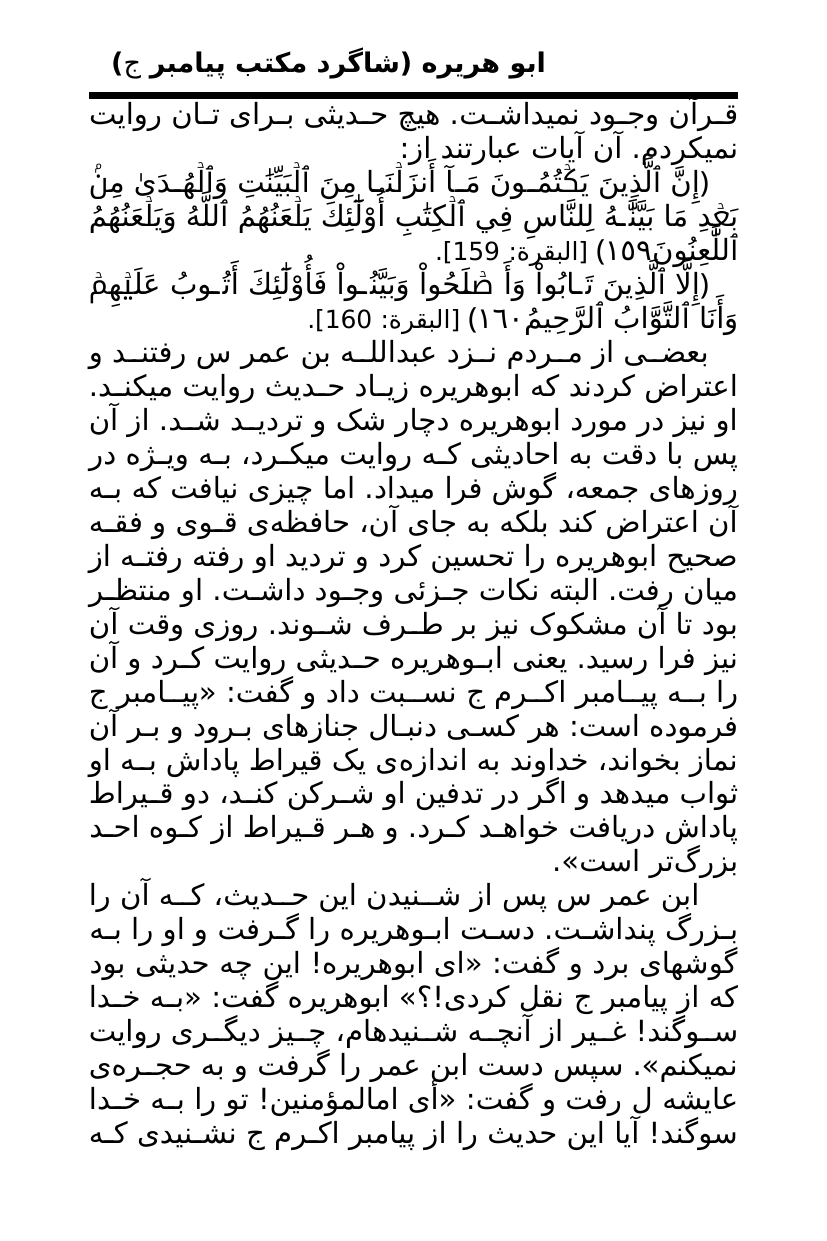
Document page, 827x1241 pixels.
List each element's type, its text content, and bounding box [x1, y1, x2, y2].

text ﴿إِلَّا ٱلَّذِينَ تَابُواْ وَأَصۡلَحُواْ وَبَيَّنُواْ فَأُوْلَٰٓئِكَ أَتُوبُ عَلَيۡهِمۡ وَأَنَا ٱلتَّوَّابُ ٱلرَّحِيمُ١٦٠﴾ [البقرة: 160]. [89, 267, 738, 335]
text بعضی از مردم نزد عبدالله بن عمر س رفتند و اعتراض کردند که ابوهریره زیاد حدیث روایت می‎کند. او نیز در مورد ابوهریره دچار شک و تردید شد. از آن پس با دقت به احادیثی که روایت می‎کرد، به ویژه در روزهای جمعه، گوش فرا می‎داد. اما چیزی نیافت که به آن اعتراض کند بلکه به جای آن، حافظه‌ی قوی و فقه صحیح ابوهریره را تحسین کرد و تردید او رفته رفته از میان رفت. البته نکات جزئی وجود داشت. او منتظر بود تا آن مشکوک نیز بر طرف شوند. روزی وقت آن نیز فرا رسید. یعنی ابوهریره حدیثی روایت کرد و آن را به پیامبر اکرم ج نسبت داد و گفت: «پیامبر ج فرموده است: هر کسی دنبال جنازه‎ای برود و بر آن نماز بخواند، خداوند به اندازه‌ی یک قیراط پاداش به او ثواب می‎دهد و اگر در تدفین او شرکن کند، دو قیراط پاداش دریافت خواهد کرد. و هر قیراط از کوه احد بزرگ‌تر است». [89, 335, 738, 879]
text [89, 879, 738, 1150]
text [89, 98, 738, 166]
text ﴿إِنَّ ٱلَّذِينَ يَكۡتُمُونَ مَآ أَنزَلۡنَا مِنَ ٱلۡبَيِّنَٰتِ وَٱلۡهُدَىٰ مِنۢ بَعۡدِ مَا بَيَّنَّٰهُ لِلنَّاسِ فِي ٱلۡكِتَٰبِ أُوْلَٰٓئِكَ يَلۡعَنُهُمُ ٱللَّهُ وَيَلۡعَنُهُمُ ٱللَّٰعِنُونَ١٥٩﴾ [البقرة: 159]. [89, 166, 738, 267]
